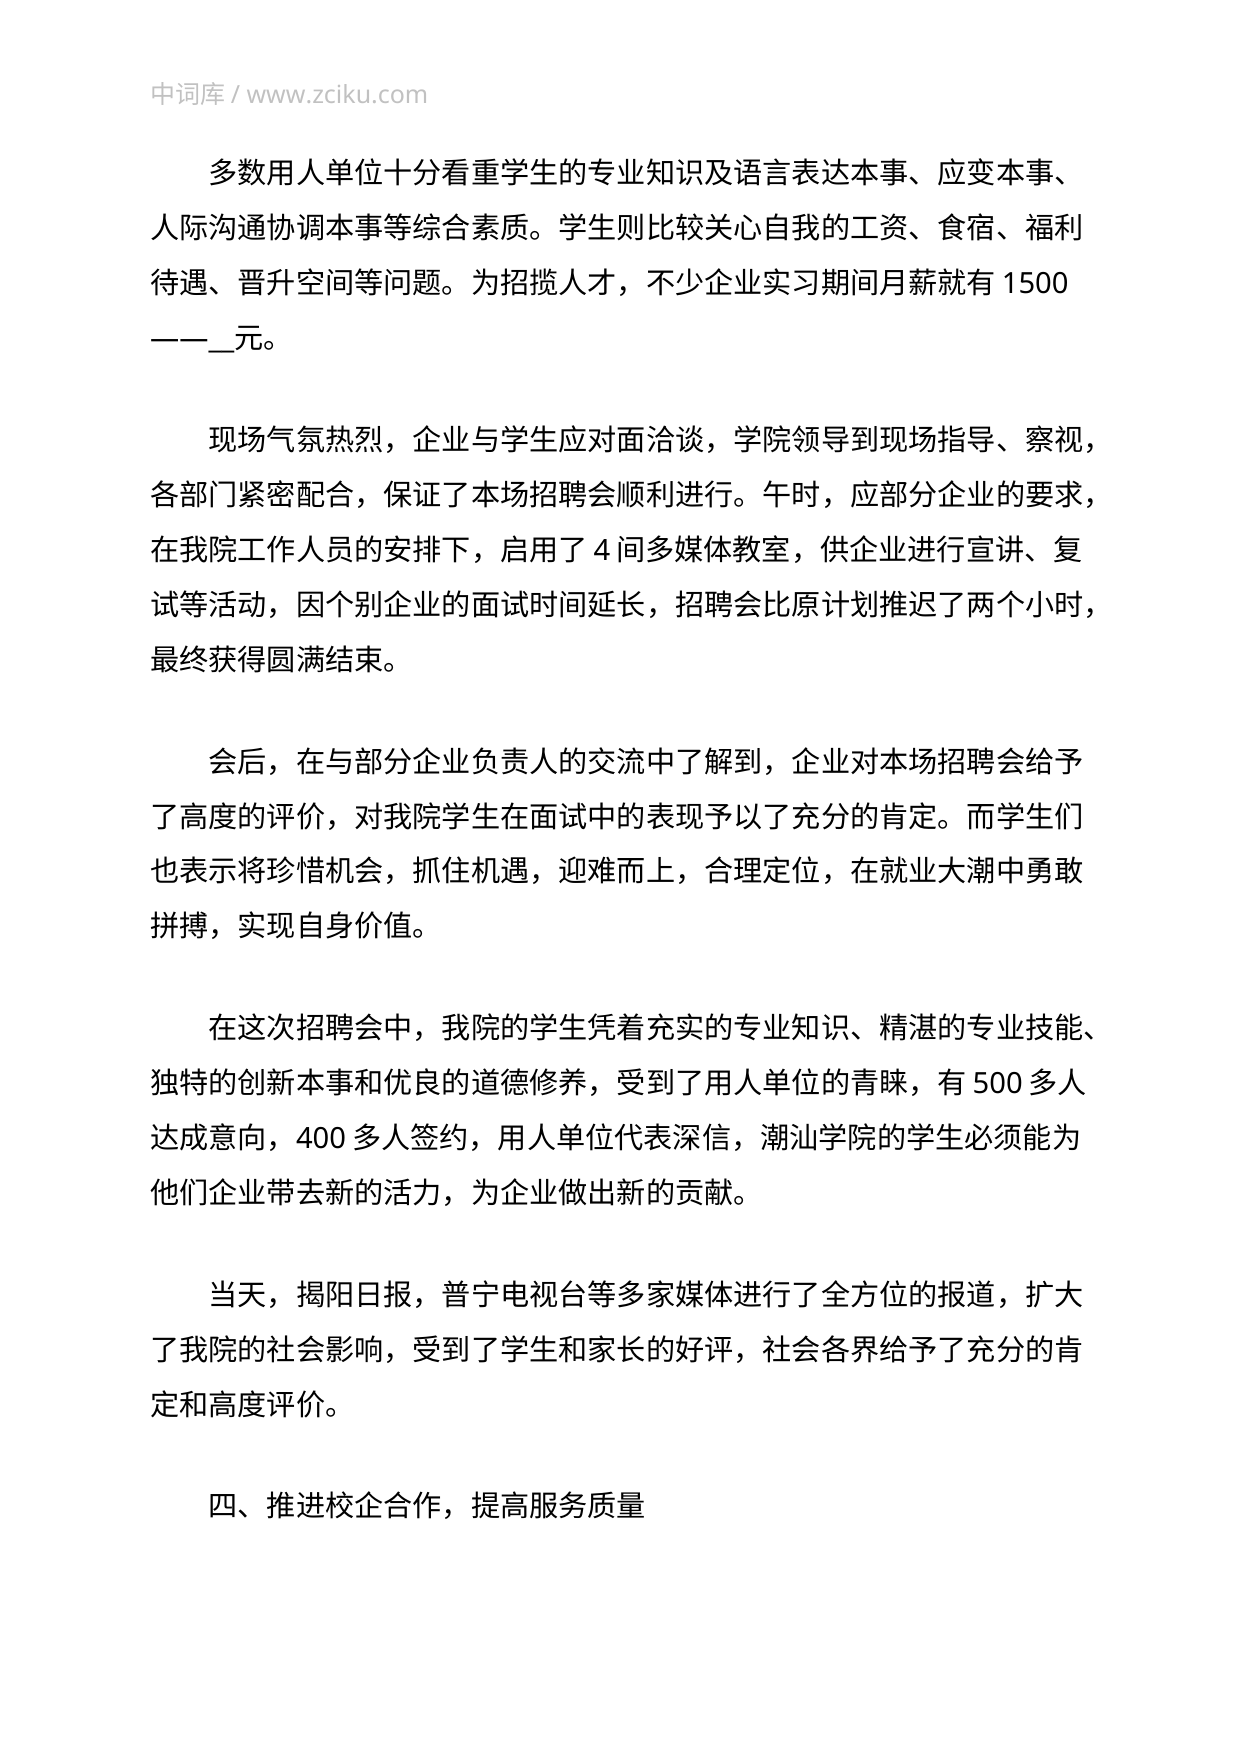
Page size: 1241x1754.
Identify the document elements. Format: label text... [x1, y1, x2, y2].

text 现场气氛热烈，企业与学生应对面洽谈，学院领导到现场指导、察视，各部门紧密配合，保证了本场招聘会顺利进行。午时，应部分企业的要求，在我院工作人员的安排下，启用了4间多媒体教室，供企业进行宣讲、复试等活动，因个别企业的面试时间延长，招聘会比原计划推迟了两个小时，最终获得圆满结束。 [150, 417, 1090, 679]
text 多数用人单位十分看重学生的专业知识及语言表达本事、应变本事、人际沟通协调本事等综合素质。学生则比较关心自我的工资、食宿、福利待遇、晋升空间等问题。为招揽人才，不少企业实习期间月薪就有1500——__元。 [150, 150, 1090, 357]
text 在这次招聘会中，我院的学生凭着充实的专业知识、精湛的专业技能、独特的创新本事和优良的道德修养，受到了用人单位的青睐，有500多人达成意向，400多人签约，用人单位代表深信，潮汕学院的学生必须能为他们企业带去新的活力，为企业做出新的贡献。 [150, 1005, 1090, 1212]
text 四、推进校企合作，提高服务质量 [150, 1483, 1090, 1525]
text 当天，揭阳日报，普宁电视台等多家媒体进行了全方位的报道，扩大了我院的社会影响，受到了学生和家长的好评，社会各界给予了充分的肯定和高度评价。 [150, 1271, 1090, 1423]
text 会后，在与部分企业负责人的交流中了解到，企业对本场招聘会给予了高度的评价，对我院学生在面试中的表现予以了充分的肯定。而学生们也表示将珍惜机会，抓住机遇，迎难而上，合理定位，在就业大潮中勇敢拼搏，实现自身价值。 [150, 738, 1090, 945]
